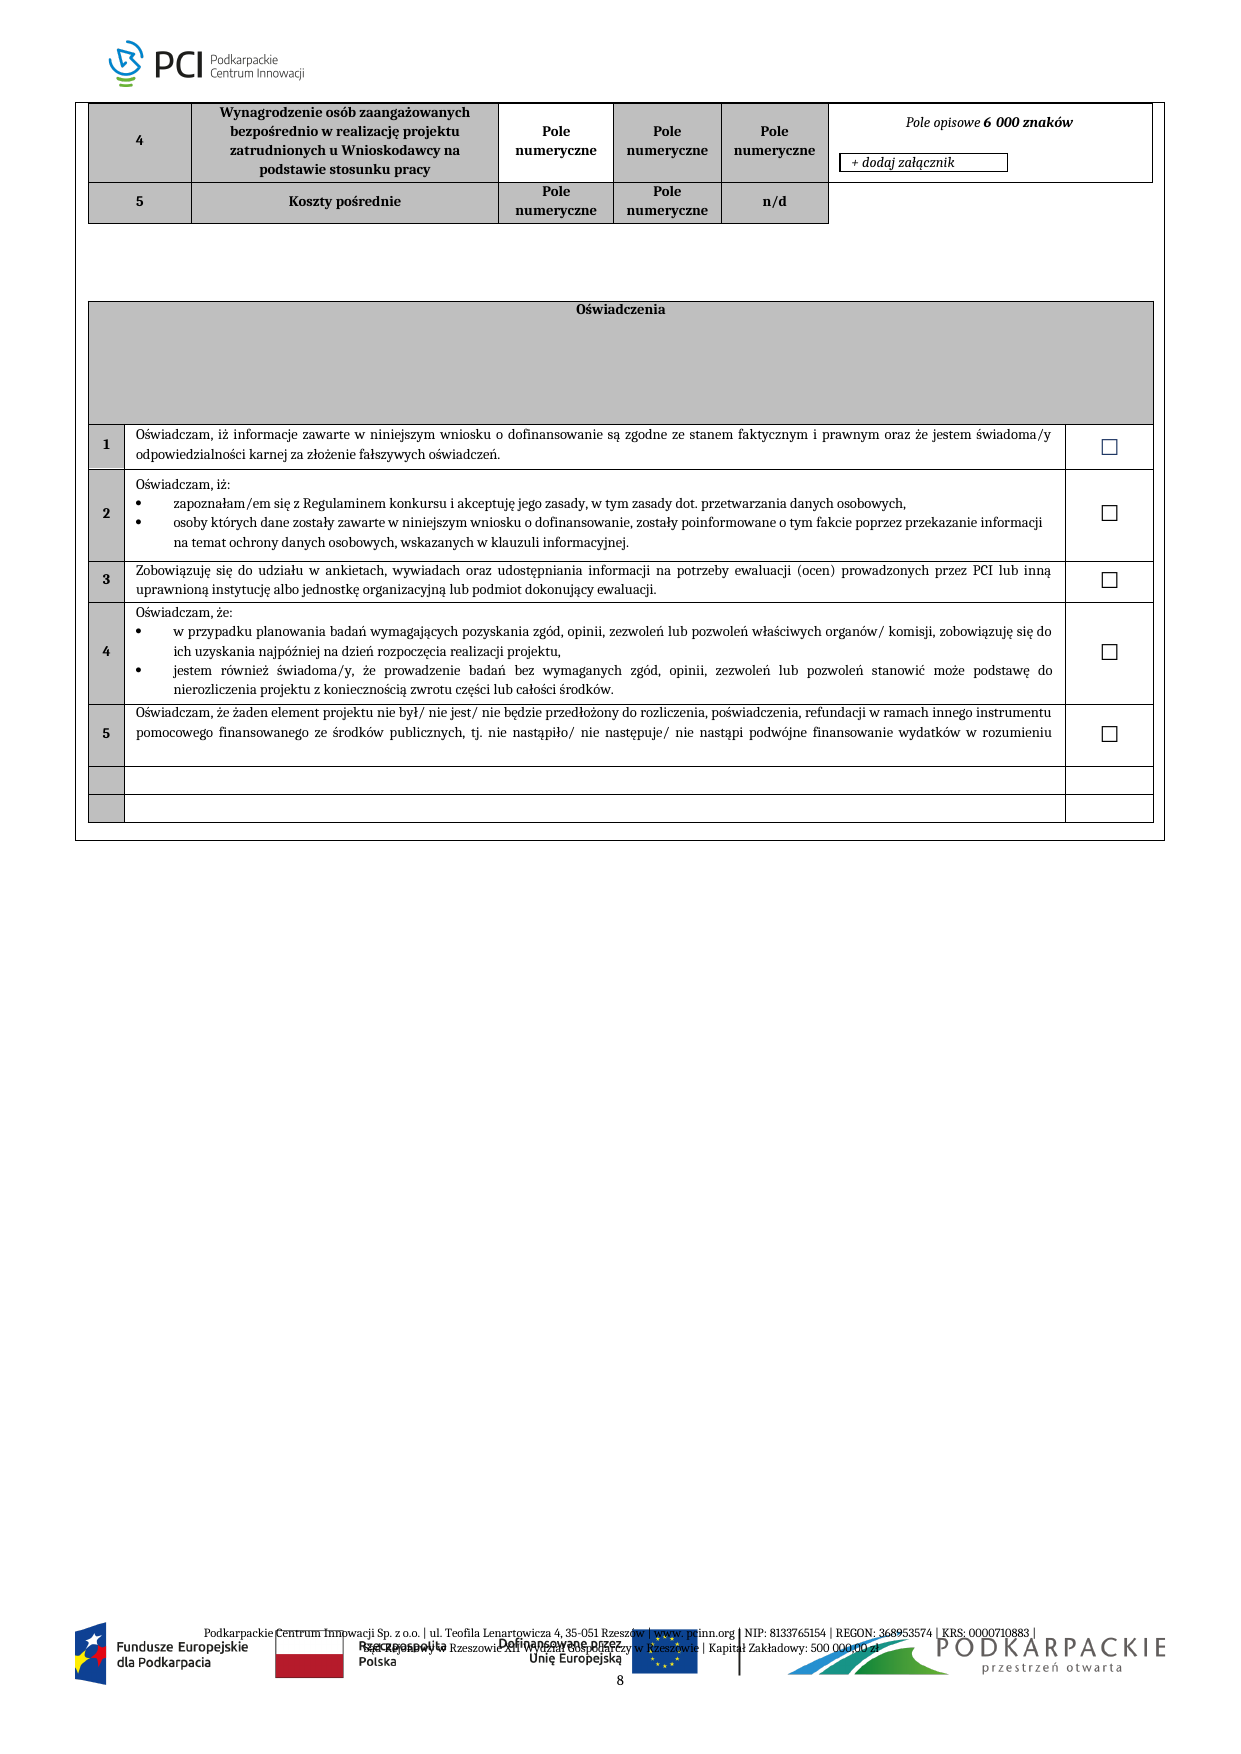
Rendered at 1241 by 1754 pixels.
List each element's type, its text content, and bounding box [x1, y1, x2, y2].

picture [75, 33, 325, 102]
table_cell Podpis osoby upoważnionej do reprezentowania Wnioskodawcy …………………………………………. [76, 103, 1164, 839]
picture [75, 1617, 1166, 1687]
